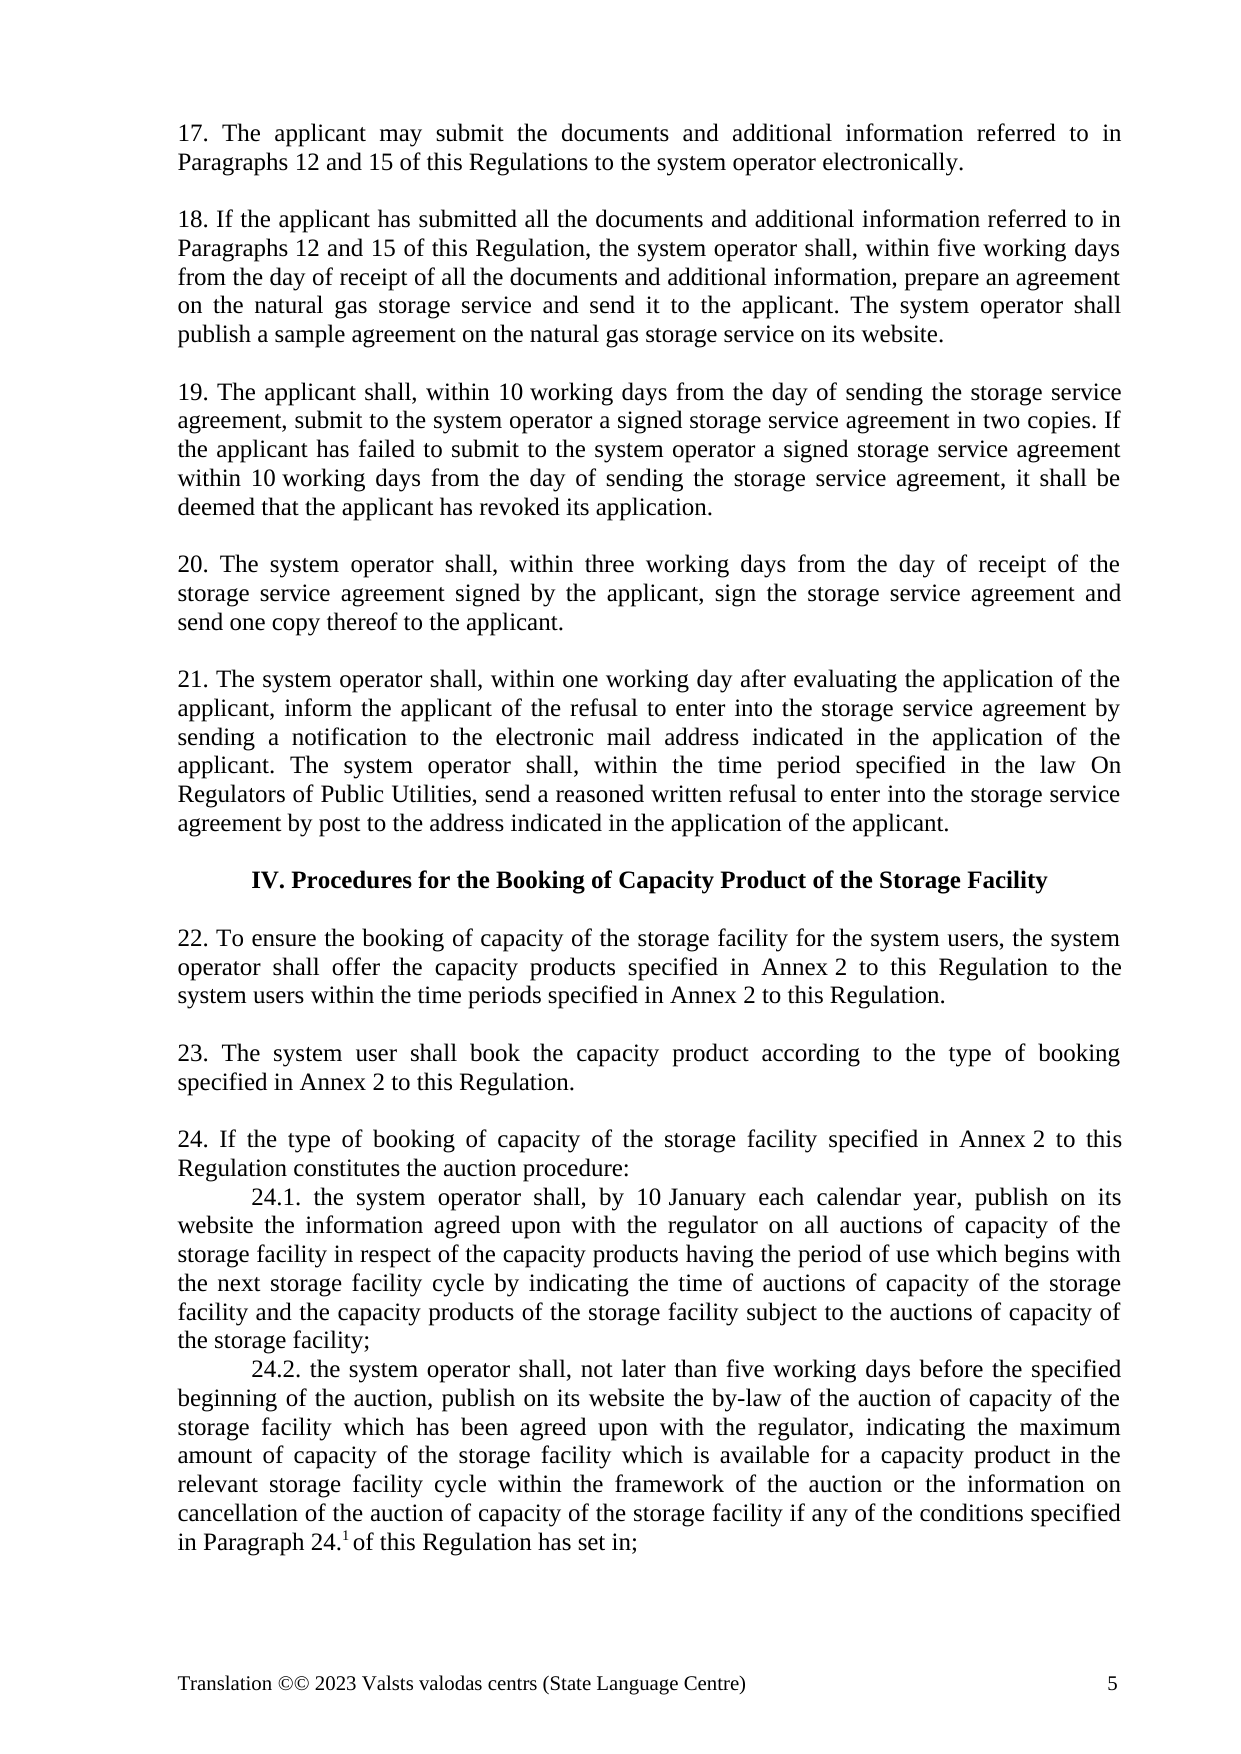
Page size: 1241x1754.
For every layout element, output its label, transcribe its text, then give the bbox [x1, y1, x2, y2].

text 20. The system operator shall, within three working days from the day of receipt of the storage service agreement signed by the applicant, sign the storage service agreement and send one copy thereof to the applicant. [177, 549, 1122, 636]
text 24.2. the system operator shall, not later than five working days before the specified beginning of the auction, publish on its website the by-law of the auction of capacity of the storage facility which has been agreed upon with the regulator, indicating the maximum amount of capacity of the storage facility which is available for a capacity product in the relevant storage facility cycle within the framework of the auction or the information on cancellation of the auction of capacity of the storage facility if any of the conditions specified in Paragraph 24.1 of this Regulation has set in; [177, 1354, 1122, 1556]
text 18. If the applicant has submitted all the documents and additional information referred to in Paragraphs 12 and 15 of this Regulation, the system operator shall, within five working days from the day of receipt of all the documents and additional information, prepare an agreement on the natural gas storage service and send it to the applicant. The system operator shall publish a sample agreement on the natural gas storage service on its website. [177, 204, 1122, 348]
text 19. The applicant shall, within 10 working days from the day of sending the storage service agreement, submit to the system operator a signed storage service agreement in two copies. If the applicant has failed to submit to the system operator a signed storage service agreement within 10 working days from the day of sending the storage service agreement, it shall be deemed that the applicant has revoked its application. [177, 377, 1122, 521]
text IV. Procedures for the Booking of Capacity Product of the Storage Facility [177, 866, 1122, 894]
text 24.1. the system operator shall, by 10 January each calendar year, publish on its website the information agreed upon with the regulator on all auctions of capacity of the storage facility in respect of the capacity products having the period of use which begins with the next storage facility cycle by indicating the time of auctions of capacity of the storage facility and the capacity products of the storage facility subject to the auctions of capacity of the storage facility; [177, 1182, 1122, 1354]
text 23. The system user shall book the capacity product according to the type of booking specified in Annex 2 to this Regulation. [177, 1038, 1122, 1096]
text 24. If the type of booking of capacity of the storage facility specified in Annex 2 to this Regulation constitutes the auction procedure: [177, 1124, 1122, 1182]
text 21. The system operator shall, within one working day after evaluating the application of the applicant, inform the applicant of the refusal to enter into the storage service agreement by sending a notification to the electronic mail address indicated in the application of the applicant. The system operator shall, within the time period specified in the law On Regulators of Public Utilities, send a reasoned written refusal to enter into the storage service agreement by post to the address indicated in the application of the applicant. [177, 664, 1122, 837]
text 17. The applicant may submit the documents and additional information referred to in Paragraphs 12 and 15 of this Regulations to the system operator electronically. [177, 118, 1122, 176]
text 22. To ensure the booking of capacity of the storage facility for the system users, the system operator shall offer the capacity products specified in Annex 2 to this Regulation to the system users within the time periods specified in Annex 2 to this Regulation. [177, 923, 1122, 1009]
